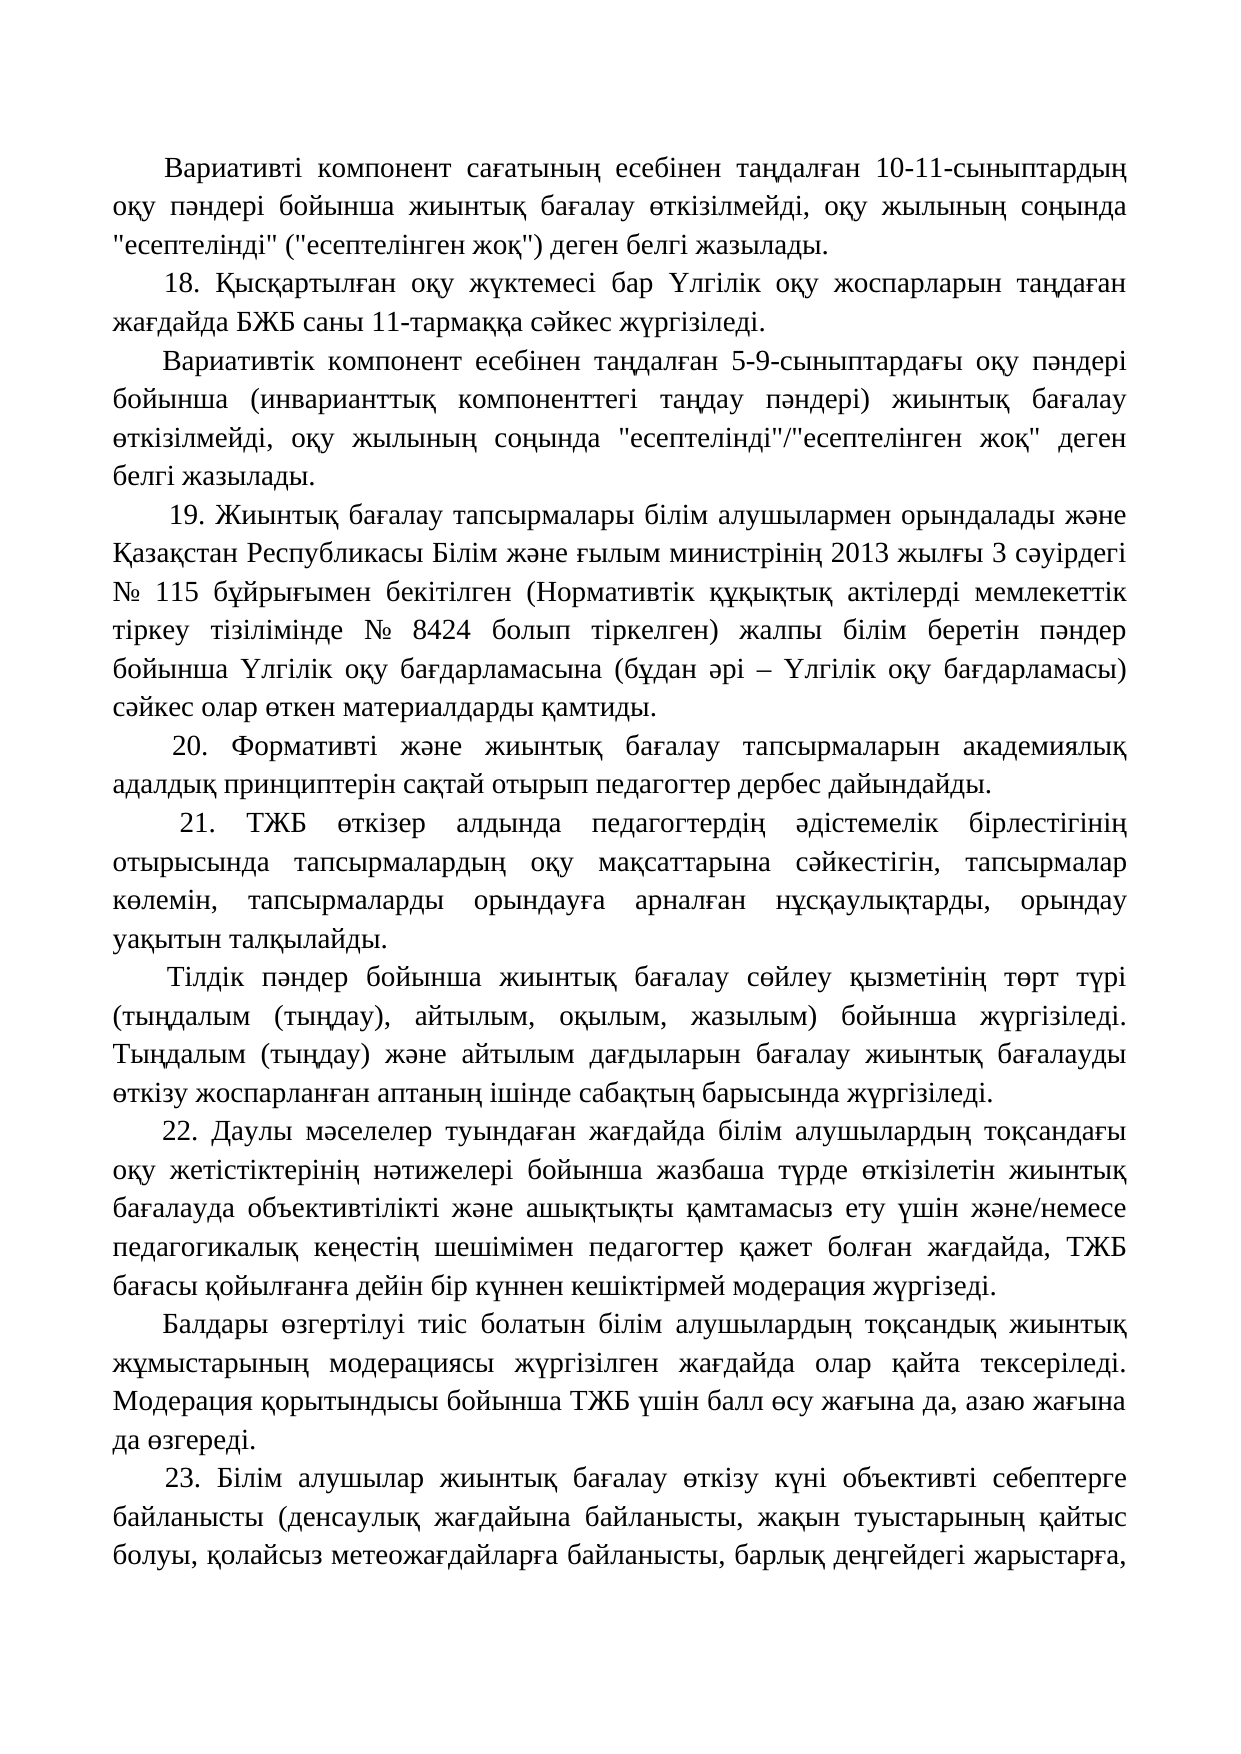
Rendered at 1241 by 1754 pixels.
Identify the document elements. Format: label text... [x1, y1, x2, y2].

text 19. Жиынтық бағалау тапсырмалары білім алушылармен орындалады және Қазақстан Республикасы Білім және ғылым министрінің 2013 жылғы 3 сәуірдегі № 115 бұйрығымен бекітілген (Нормативтік құқықтық актілерді мемлекеттік тіркеу тізілімінде № 8424 болып тіркелген) жалпы білім беретін пәндер бойынша Үлгілік оқу бағдарламасына (бұдан әрі – Үлгілік оқу бағдарламасы) сәйкес олар өткен материалдарды қамтиды. [112, 497, 1128, 723]
text 20. Формативті және жиынтық бағалау тапсырмаларын академиялық адалдық принциптерін сақтай отырып педагогтер дербес дайындайды. [112, 728, 1128, 800]
text Тілдік пәндер бойынша жиынтық бағалау сөйлеу қызметінің төрт түрі (тыңдалым (тыңдау), айтылым, оқылым, жазылым) бойынша жүргізіледі. Тыңдалым (тыңдау) және айтылым дағдыларын бағалау жиынтық бағалауды өткізу жоспарланған аптаның ішінде сабақтың барысында жүргізіледі. [112, 959, 1128, 1108]
text 18. Қысқартылған оқу жүктемесі бар Үлгілік оқу жоспарларын таңдаған жағдайда БЖБ саны 11-тармаққа сәйкес жүргізіледі. [112, 266, 1128, 338]
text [112, 1460, 1128, 1571]
text Вариативті компонент сағатының есебінен таңдалған 10-11-сыныптардың оқу пәндері бойынша жиынтық бағалау өткізілмейді, оқу жылының соңында "есептелінді" ("есептелінген жоқ") деген белгі жазылады. [112, 150, 1128, 261]
text 21. ТЖБ өткізер алдында педагогтердің әдістемелік бірлестігінің отырысында тапсырмалардың оқу мақсаттарына сәйкестігін, тапсырмалар көлемін, тапсырмаларды орындауға арналған нұсқаулықтарды, орындау уақытын талқылайды. [112, 805, 1128, 954]
text Балдары өзгертілуі тиіс болатын білім алушылардың тоқсандық жиынтық жұмыстарының модерациясы жүргізілген жағдайда олар қайта тексеріледі. Модерация қорытындысы бойынша ТЖБ үшін балл өсу жағына да, азаю жағына да өзгереді. [112, 1306, 1128, 1455]
text Вариативтік компонент есебінен таңдалған 5-9-сыныптардағы оқу пәндері бойынша (инварианттық компоненттегі таңдау пәндері) жиынтық бағалау өткізілмейді, оқу жылының соңында "есептелінді"/"есептелінген жоқ" деген белгі жазылады. [112, 343, 1128, 492]
text 22. Даулы мәселелер туындаған жағдайда білім алушылардың тоқсандағы оқу жетістіктерінің нәтижелері бойынша жазбаша түрде өткізілетін жиынтық бағалауда объективтілікті және ашықтықты қамтамасыз ету үшін және/немесе педагогикалық кеңестің шешімімен педагогтер қажет болған жағдайда, ТЖБ бағасы қойылғанға дейін бір күннен кешіктірмей модерация жүргізеді. [112, 1113, 1128, 1301]
